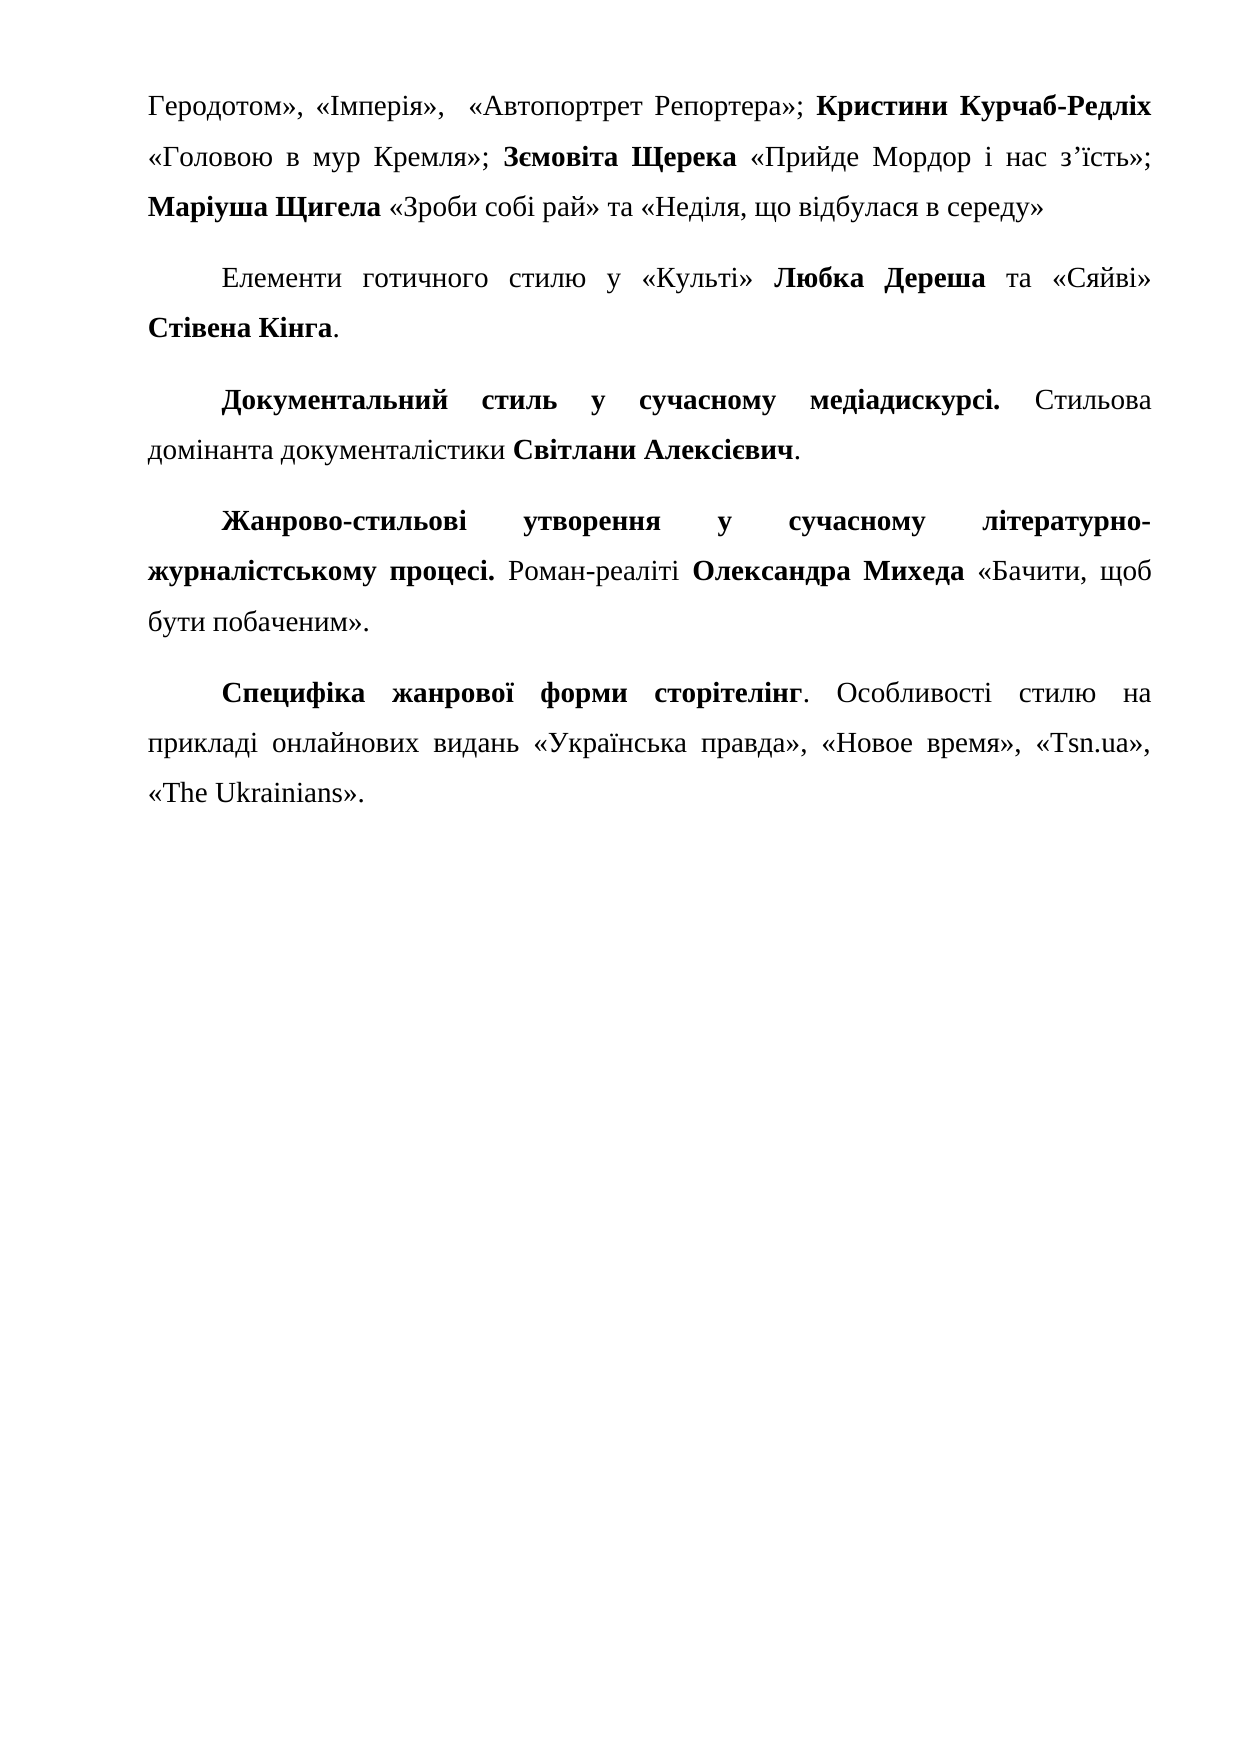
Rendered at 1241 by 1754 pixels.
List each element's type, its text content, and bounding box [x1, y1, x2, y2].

text Жанрово-стильові утворення у сучасному літературно-журналістському процесі. Роман-реаліті Олександра Михеда «Бачити, щоб бути побаченим». [148, 503, 1152, 637]
text Специфіка жанрової форми сторітелінг. Особливості стилю на прикладі онлайнових видань «Українська правда», «Новое время», «Tsn.ua», «The Ukrainians». [148, 675, 1152, 809]
text Документальний стиль у сучасному медіадискурсі. Стильова домінанта документалістики Світлани Алексієвич. [148, 382, 1152, 466]
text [148, 88, 1152, 223]
text Елементи готичного стилю у «Культі» Любка Дереша та «Сяйві» Стівена Кінга. [148, 260, 1152, 344]
